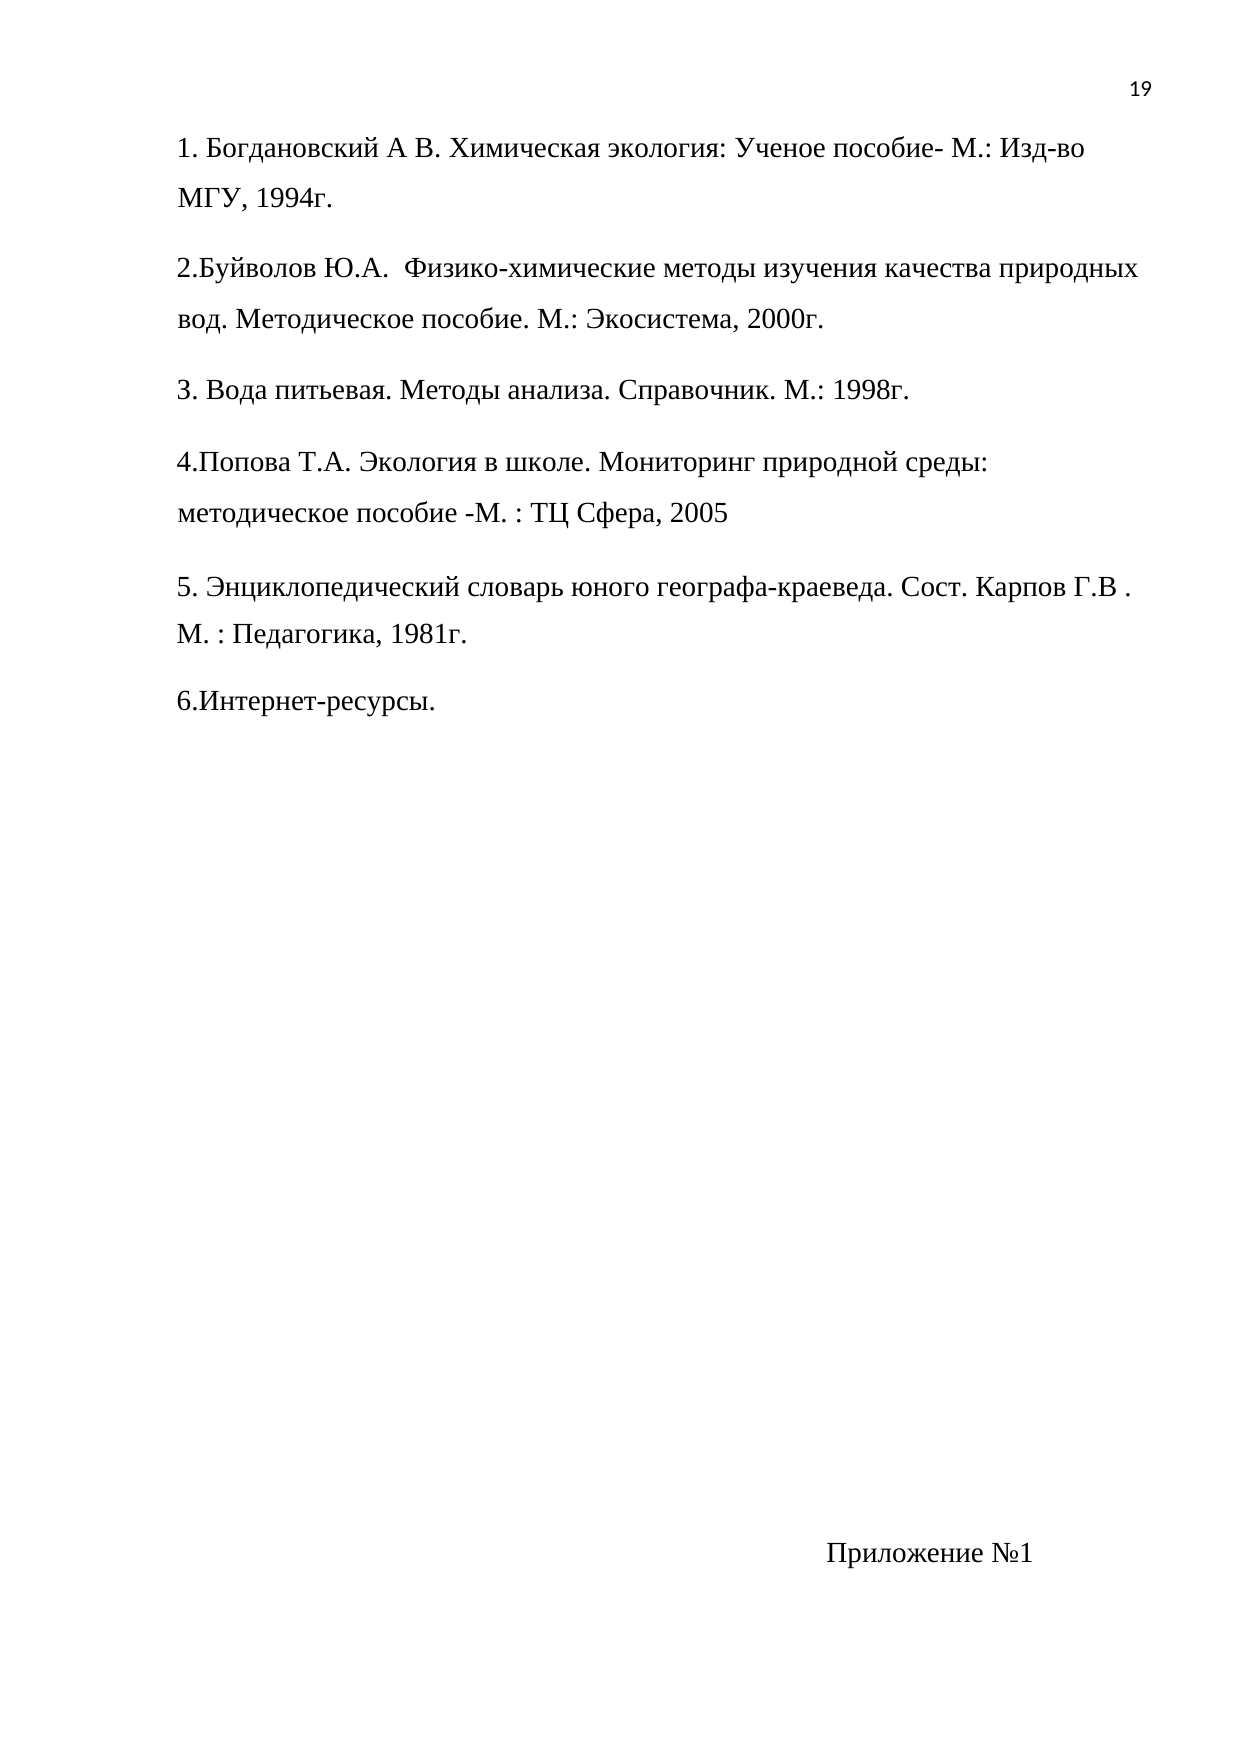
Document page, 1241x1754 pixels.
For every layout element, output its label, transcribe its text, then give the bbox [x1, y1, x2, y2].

text 2.Буйволов Ю.А. Физико-химические методы изучения качества природных вод. Методическое пособие. М.: Экосистема, 2000г. [176, 250, 1152, 334]
text Приложение №1 [177, 1535, 1152, 1569]
text М. : Педагогика, 1981г. [176, 617, 1152, 650]
text 5. Энциклопедический словарь юного географа-краеведа. Сост. Карпов Г.В . [176, 569, 1152, 603]
text З. Вода питьевая. Методы анализа. Справочник. М.: 1998г. [176, 372, 1152, 406]
text 6.Интернет-ресурсы. [176, 683, 1152, 716]
text 4.Попова Т.А. Экология в школе. Мониторинг природной среды: методическое пособие -М. : ТЦ Сфера, 2005 [176, 444, 1152, 529]
text 1. Богдановский А В. Химическая экология: Ученое пособие- М.: Изд-во МГУ, 1994г. [176, 130, 1152, 214]
